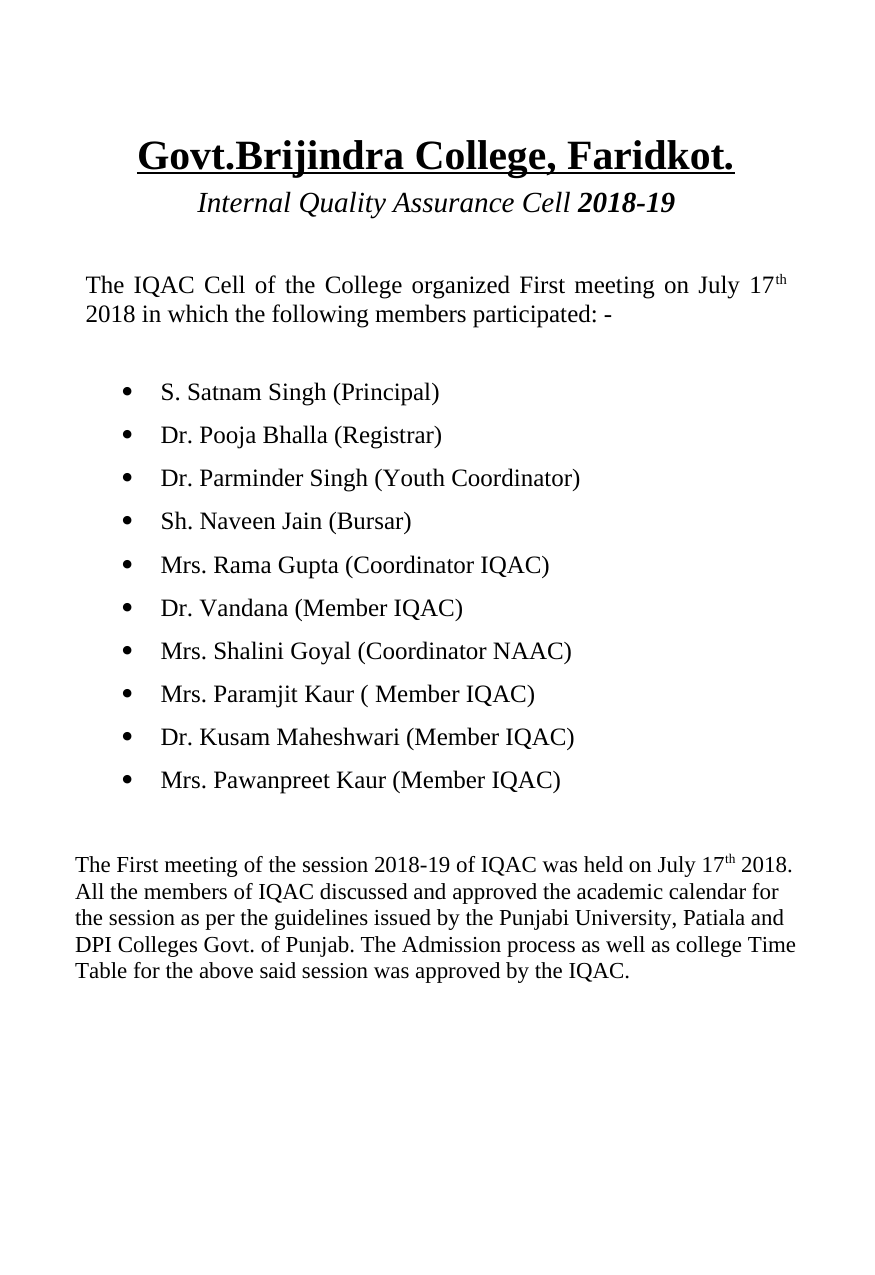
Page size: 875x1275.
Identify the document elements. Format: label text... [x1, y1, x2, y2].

list S. Satnam Singh (Principal) [123, 377, 787, 406]
text Internal Quality Assurance Cell 2018-19 [75, 185, 795, 219]
text The First meeting of the session 2018-19 of IQAC was held on July 17th 2018. All the members of IQAC discussed and approved the academic calendar for the session as per the guidelines issued by the Punjabi University, Patiala and DPI Colleges Govt. of Punjab. The Admission process as well as college Time Table for the above said session was approved by the IQAC. [75, 852, 799, 983]
list Mrs. Pawanpreet Kaur (Member IQAC) [123, 765, 787, 794]
list Mrs. Rama Gupta (Coordinator IQAC) [123, 550, 787, 578]
list Dr. Vandana (Member IQAC) [123, 593, 787, 622]
list Mrs. Paramjit Kaur ( Member IQAC) [123, 679, 787, 708]
subtitle Govt.Brijindra College, Faridkot. [75, 130, 795, 178]
list Mrs. Shalini Goyal (Coordinator NAAC) [123, 636, 787, 665]
text The IQAC Cell of the College organized First meeting on July 17th 2018 in which the following members participated: - [85, 271, 787, 328]
list Dr. Parminder Singh (Youth Coordinator) [123, 463, 787, 492]
list Dr. Pooja Bhalla (Registrar) [123, 420, 787, 449]
list Dr. Kusam Maheshwari (Member IQAC) [123, 722, 787, 751]
list Sh. Naveen Jain (Bursar) [123, 507, 787, 535]
